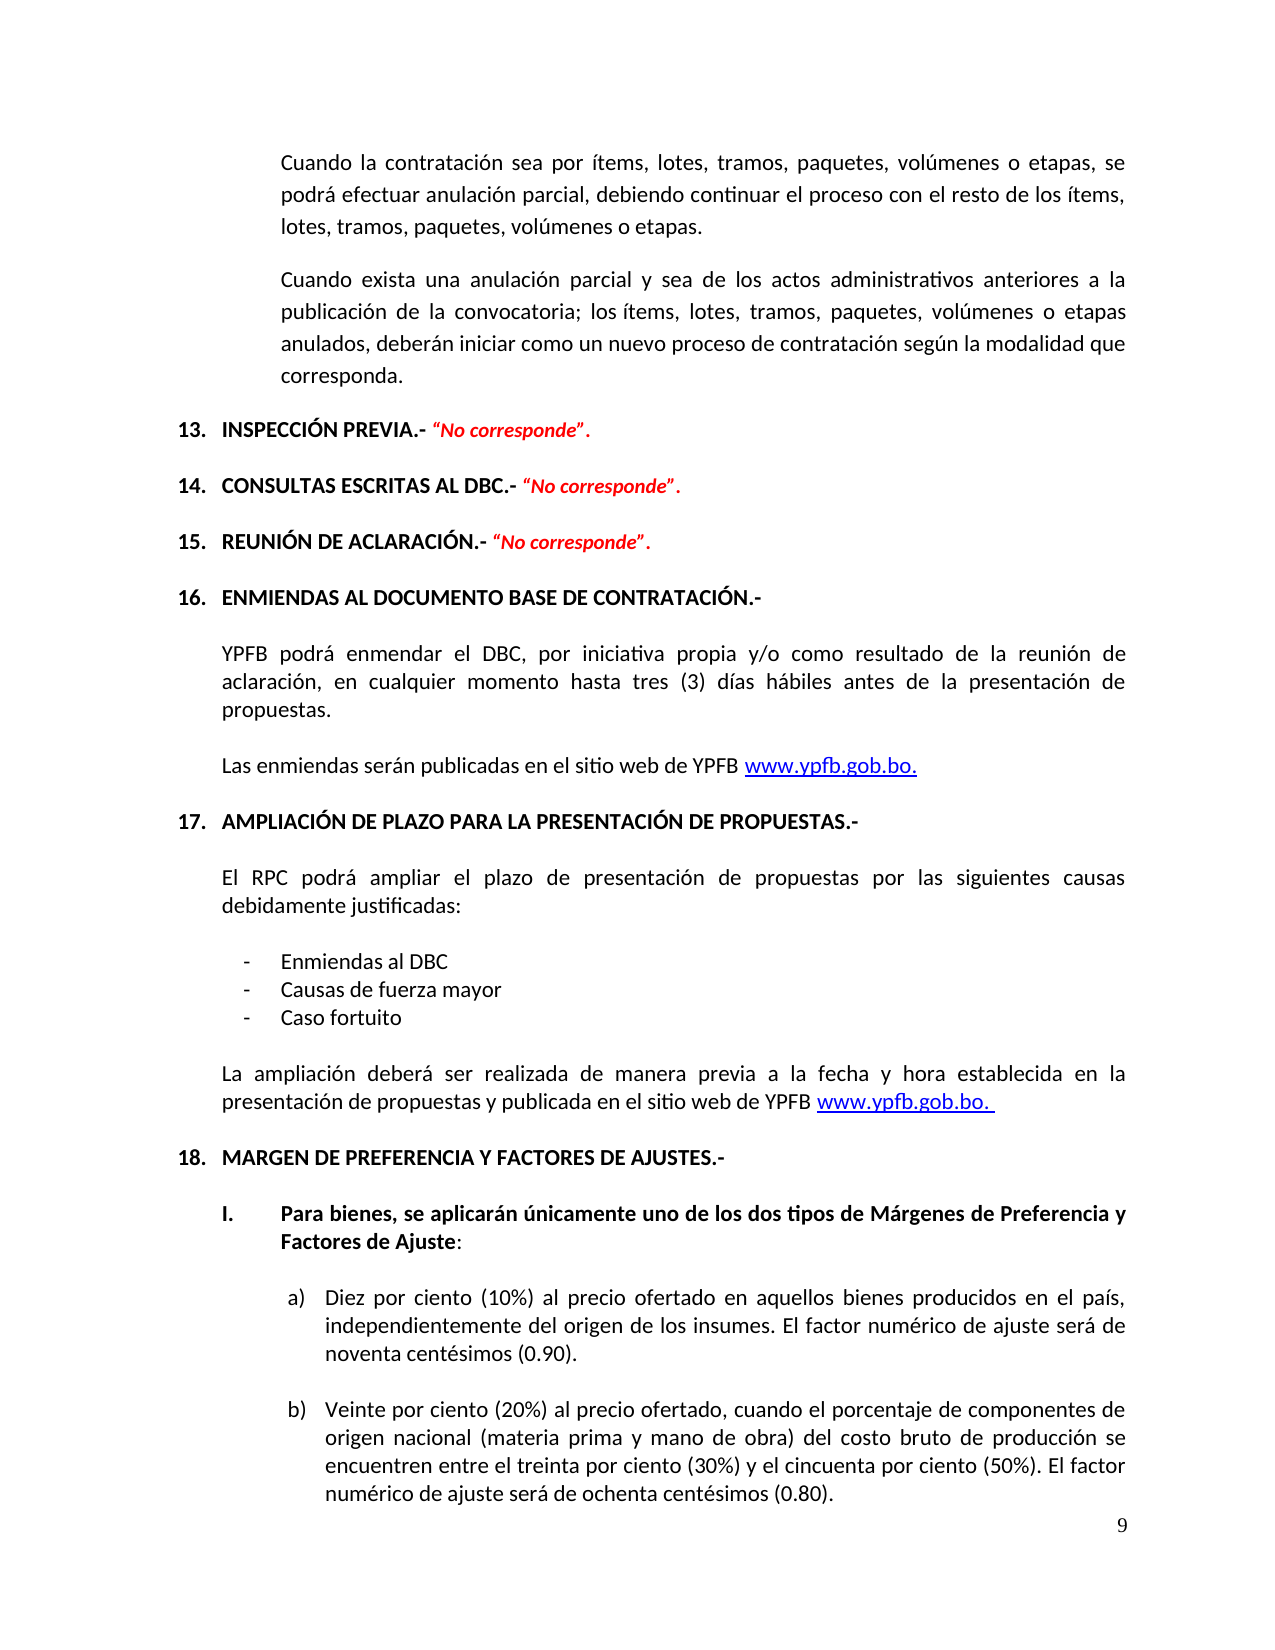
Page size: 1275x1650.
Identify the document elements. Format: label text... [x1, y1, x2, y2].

list ENMIENDAS AL DOCUMENTO BASE DE CONTRATACIÓN.- [177, 583, 1127, 611]
list CONSULTAS ESCRITAS AL DBC.- “No corresponde”. [177, 471, 1127, 499]
list Las enmiendas serán publicadas en el sitio web de YPFB www.ypfb.gob.bo. [222, 751, 1127, 779]
text Cuando exista una anulación parcial y sea de los actos administrativos anteriores a la publicación de la convocatoria; los ítems, lotes, tramos, paquetes, volúmenes o etapas anulados, deberán iniciar como un nuevo proceso de contratación según la modalidad que corresponda. [281, 265, 1127, 390]
list Para bienes, se aplicarán únicamente uno de los dos tipos de Márgenes de Preferencia y Factores de Ajuste: [222, 1199, 1127, 1255]
list Causas de fuerza mayor [243, 975, 1127, 1003]
text El RPC podrá ampliar el plazo de presentación de propuestas por las siguientes causas debidamente justificadas: [222, 863, 1127, 919]
text Cuando la contratación sea por ítems, lotes, tramos, paquetes, volúmenes o etapas, se podrá efectuar anulación parcial, debiendo continuar el proceso con el resto de los ítems, lotes, tramos, paquetes, volúmenes o etapas. [281, 148, 1127, 240]
list Veinte por ciento (20%) al precio ofertado, cuando el porcentaje de componentes de origen nacional (materia prima y mano de obra) del costo bruto de producción se encuentren entre el treinta por ciento (30%) y el cincuenta por ciento (50%). El factor numérico de ajuste será de ochenta centésimos (0.80). [287, 1395, 1127, 1507]
list Caso fortuito [243, 1003, 1127, 1031]
list INSPECCIÓN PREVIA.- “No corresponde”. [177, 415, 1127, 443]
list REUNIÓN DE ACLARACIÓN.- “No corresponde”. [177, 527, 1127, 555]
list MARGEN DE PREFERENCIA Y FACTORES DE AJUSTES.- [177, 1143, 1127, 1171]
list Enmiendas al DBC [243, 947, 1127, 975]
list Diez por ciento (10%) al precio ofertado en aquellos bienes producidos en el país, independientemente del origen de los insumes. El factor numérico de ajuste será de noventa centésimos (0.90). [287, 1283, 1127, 1367]
list AMPLIACIÓN DE PLAZO PARA LA PRESENTACIÓN DE PROPUESTAS.- [177, 807, 1127, 835]
text La ampliación deberá ser realizada de manera previa a la fecha y hora establecida en la presentación de propuestas y publicada en el sitio web de YPFB www.ypfb.gob.bo. [222, 1059, 1127, 1115]
text YPFB podrá enmendar el DBC, por iniciativa propia y/o como resultado de la reunión de aclaración, en cualquier momento hasta tres (3) días hábiles antes de la presentación de propuestas. [222, 639, 1127, 723]
